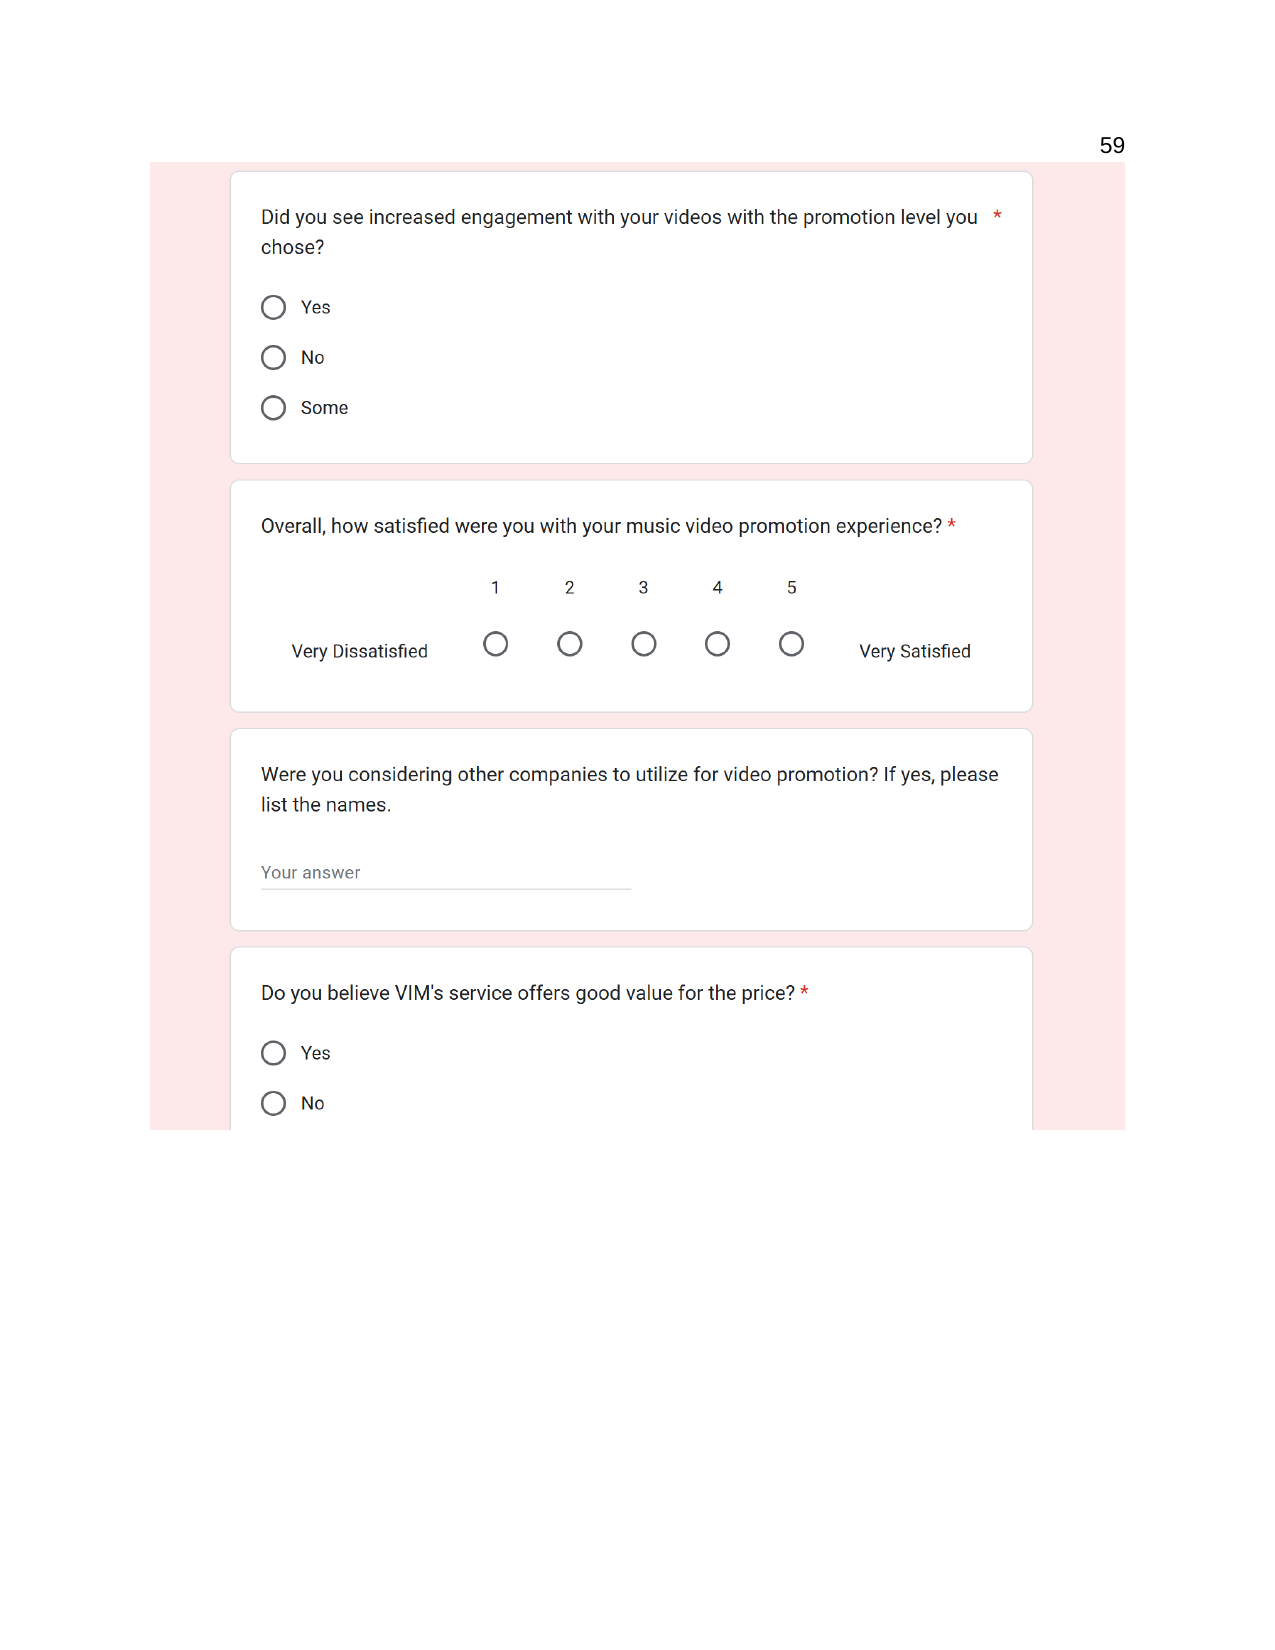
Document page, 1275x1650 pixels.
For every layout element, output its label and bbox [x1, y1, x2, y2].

picture [150, 162, 1125, 1130]
